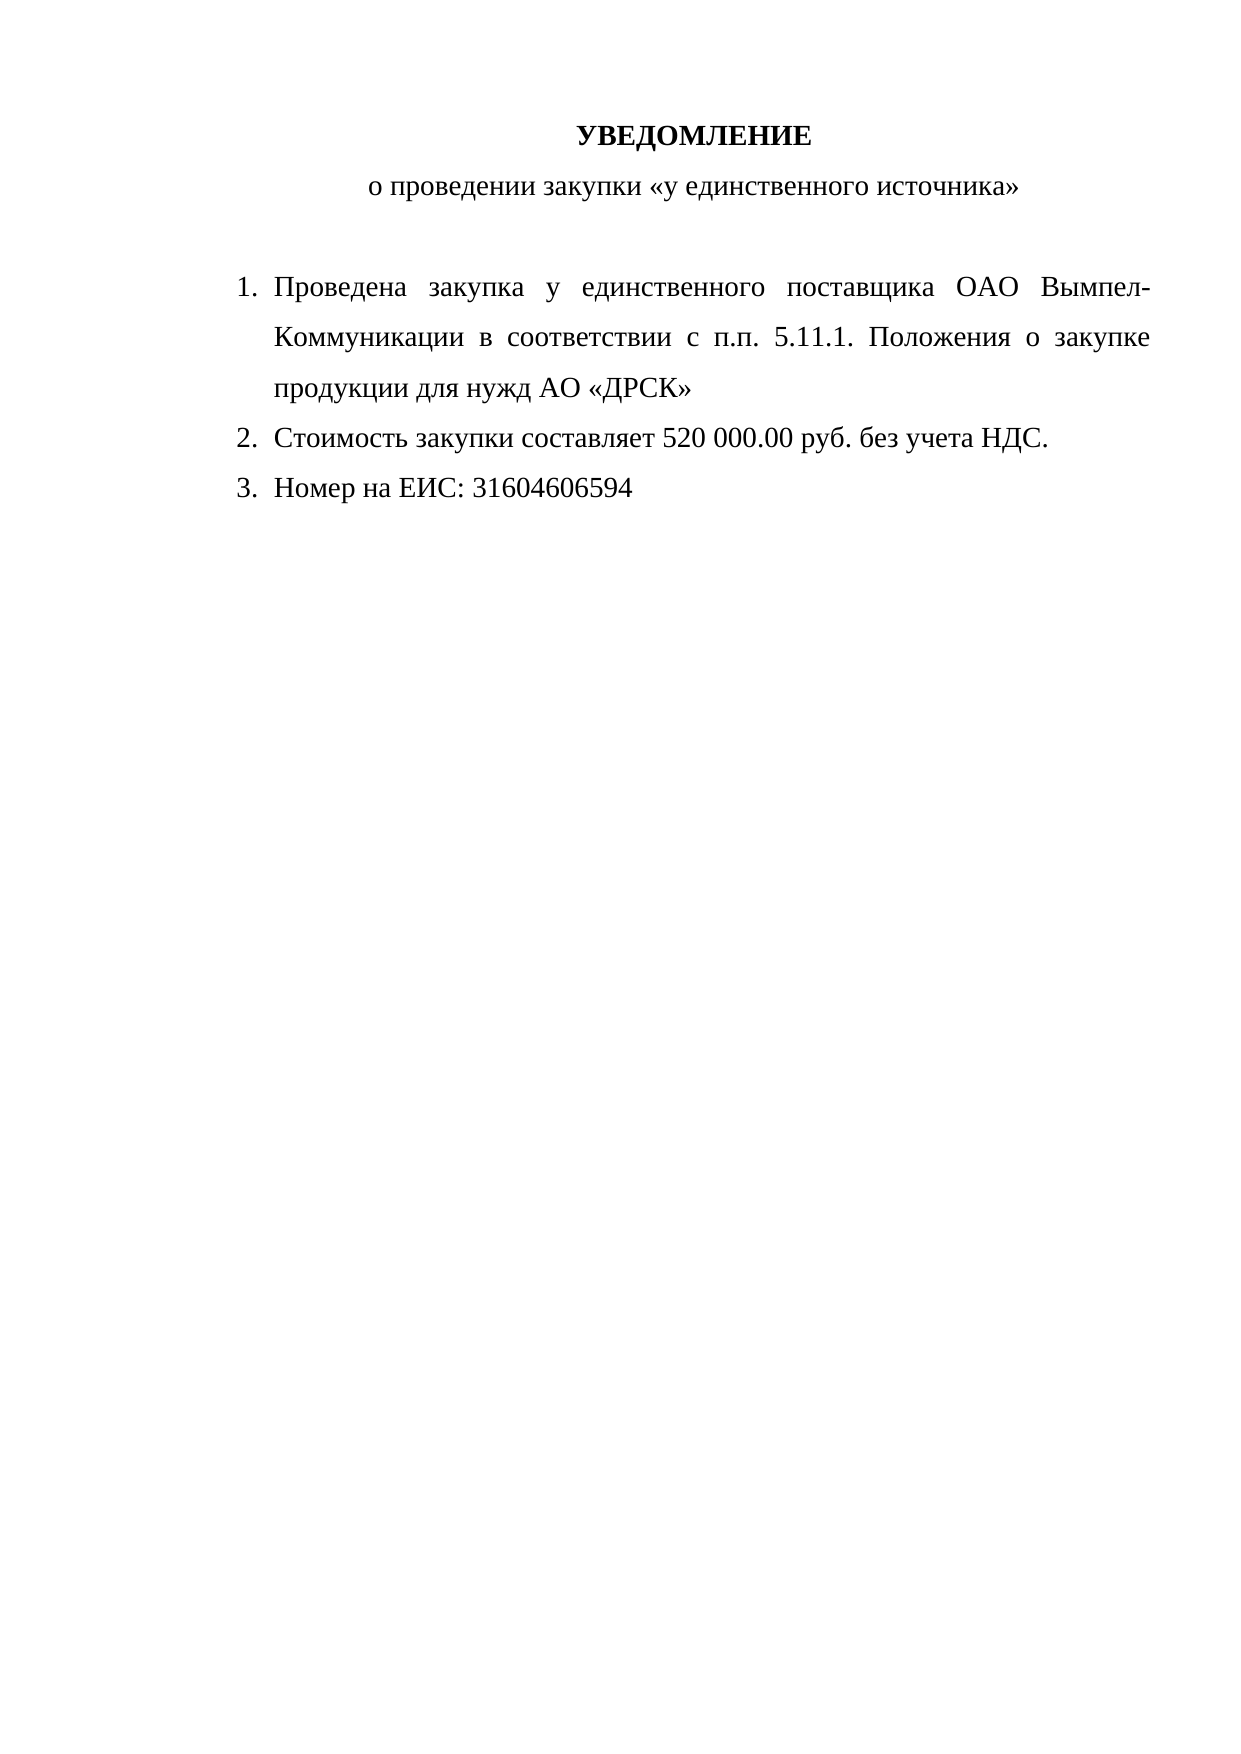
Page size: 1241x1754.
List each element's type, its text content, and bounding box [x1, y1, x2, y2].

list Проведена закупка у единственного поставщика ОАО Вымпел-Коммуникации в соответствии с п.п. 5.11.1. Положения о закупке продукции для нужд АО «ДРСК» [236, 269, 1152, 403]
text УВЕДОМЛЕНИЕ [177, 118, 1152, 152]
list Стоимость закупки составляет 520 000.00 руб. без учета НДС. [236, 420, 1152, 453]
text о проведении закупки «у единственного источника» [177, 168, 1152, 202]
list Номер на ЕИС: 31604606594 [236, 470, 1152, 504]
